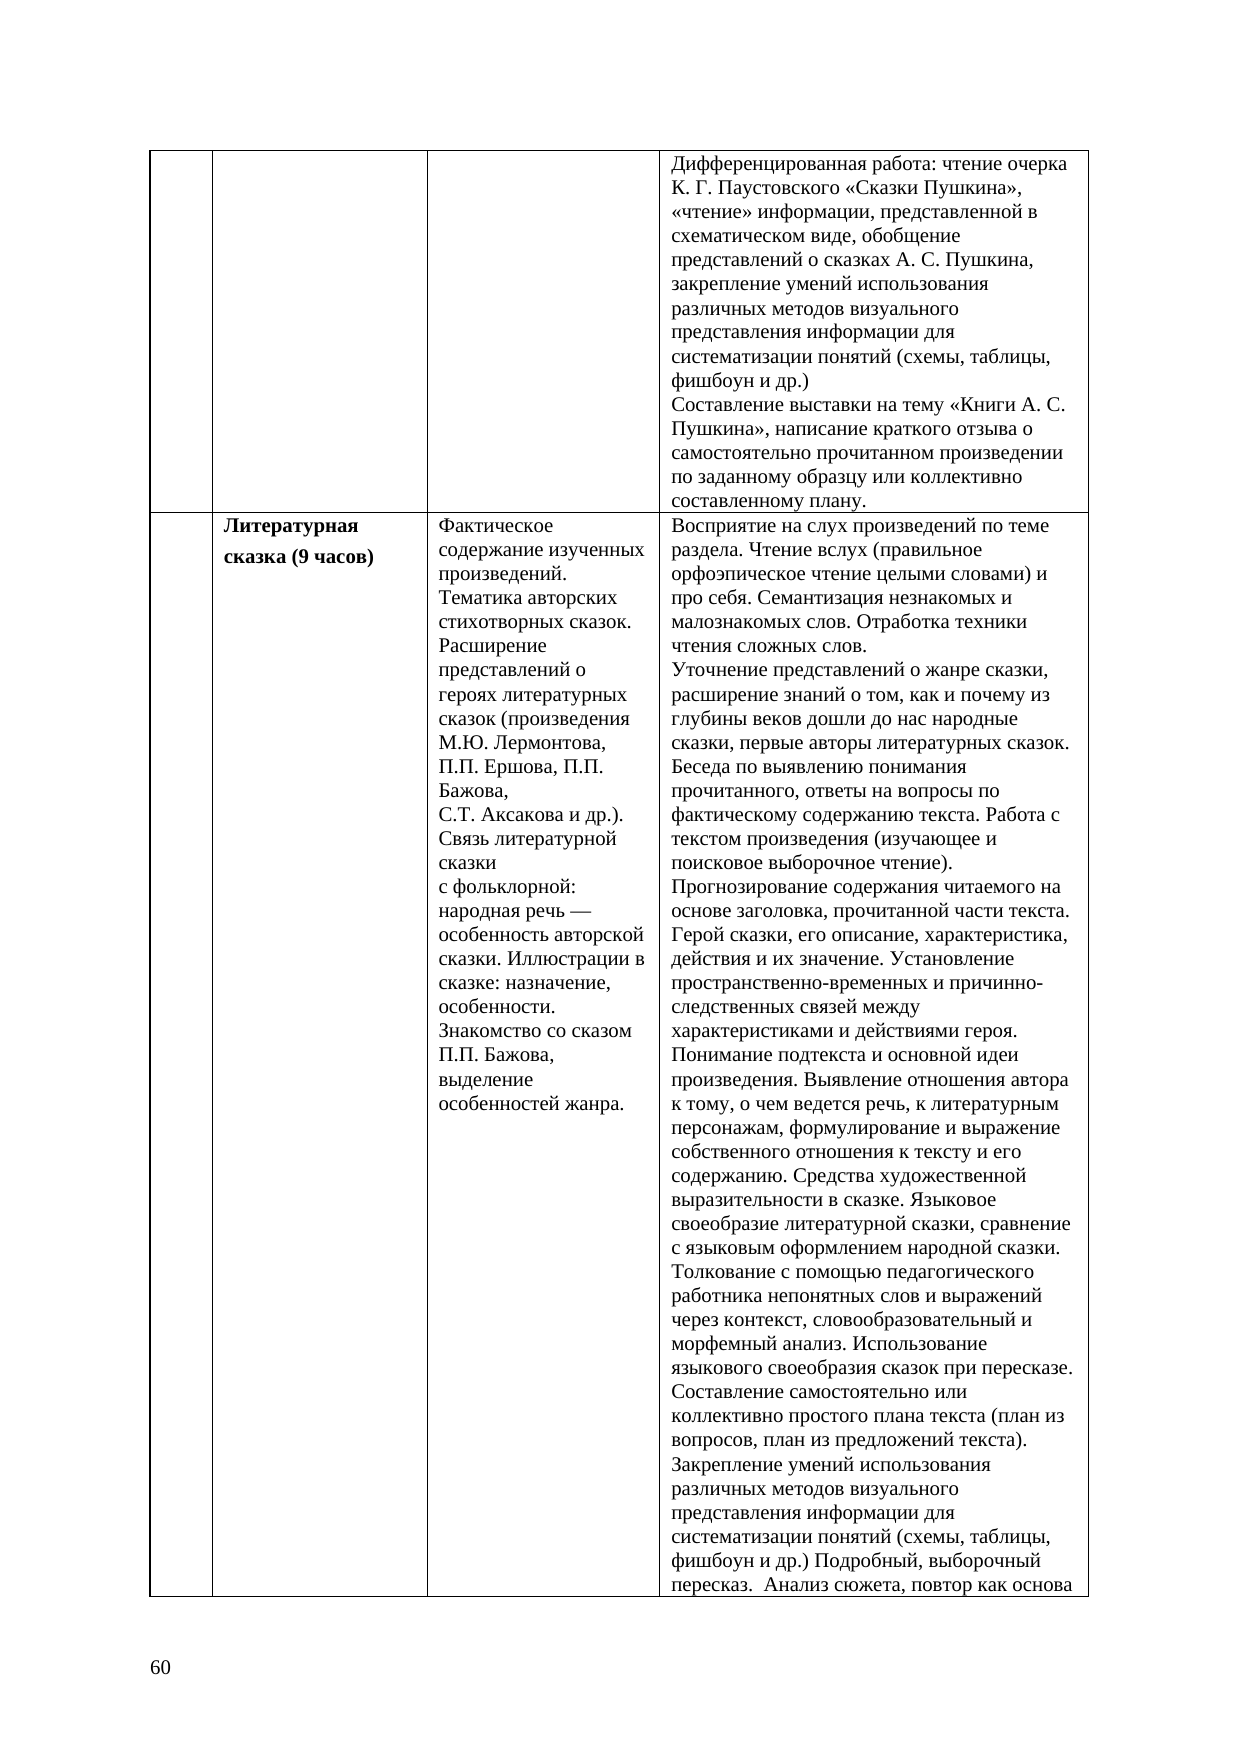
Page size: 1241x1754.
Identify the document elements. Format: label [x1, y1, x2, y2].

table_cell [151, 513, 212, 1596]
table_cell [428, 151, 659, 512]
table_cell [428, 513, 659, 1596]
table_cell [151, 151, 212, 512]
table_cell [660, 151, 1088, 512]
table_cell [660, 513, 1088, 1596]
table_cell [213, 513, 427, 1596]
table_cell [213, 151, 427, 512]
